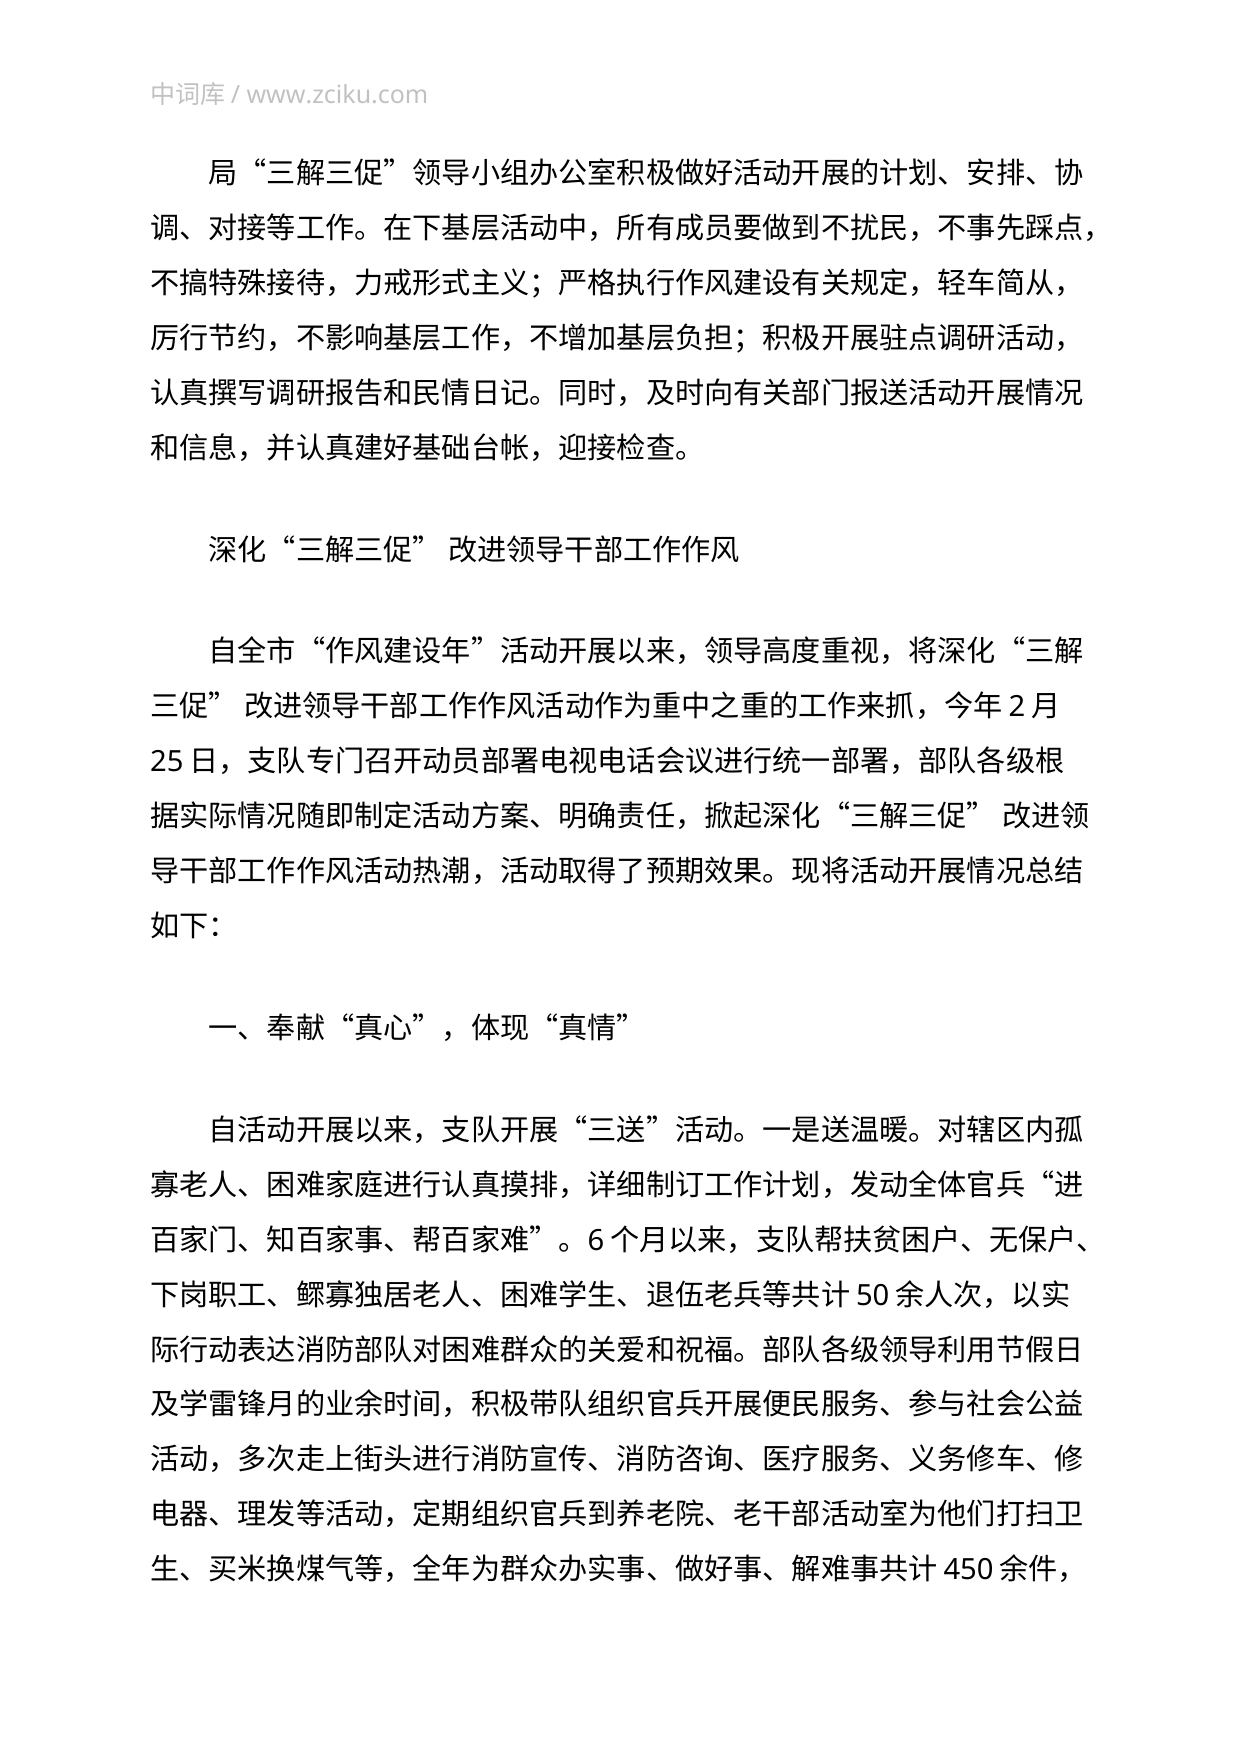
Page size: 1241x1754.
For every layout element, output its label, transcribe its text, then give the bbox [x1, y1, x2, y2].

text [150, 1106, 1090, 1588]
text 自全市“作风建设年”活动开展以来，领导高度重视，将深化“三解三促” 改进领导干部工作作风活动作为重中之重的工作来抓，今年2月25日，支队专门召开动员部署电视电话会议进行统一部署，部队各级根据实际情况随即制定活动方案、明确责任，掀起深化“三解三促” 改进领导干部工作作风活动热潮，活动取得了预期效果。现将活动开展情况总结如下： [150, 628, 1090, 945]
text 深化“三解三促” 改进领导干部工作作风 [150, 526, 1090, 568]
text 一、奉献“真心”，体现“真情” [150, 1004, 1090, 1047]
text 局“三解三促”领导小组办公室积极做好活动开展的计划、安排、协调、对接等工作。在下基层活动中，所有成员要做到不扰民，不事先踩点，不搞特殊接待，力戒形式主义；严格执行作风建设有关规定，轻车简从，厉行节约，不影响基层工作，不增加基层负担；积极开展驻点调研活动，认真撰写调研报告和民情日记。同时，及时向有关部门报送活动开展情况和信息，并认真建好基础台帐，迎接检查。 [150, 150, 1090, 467]
